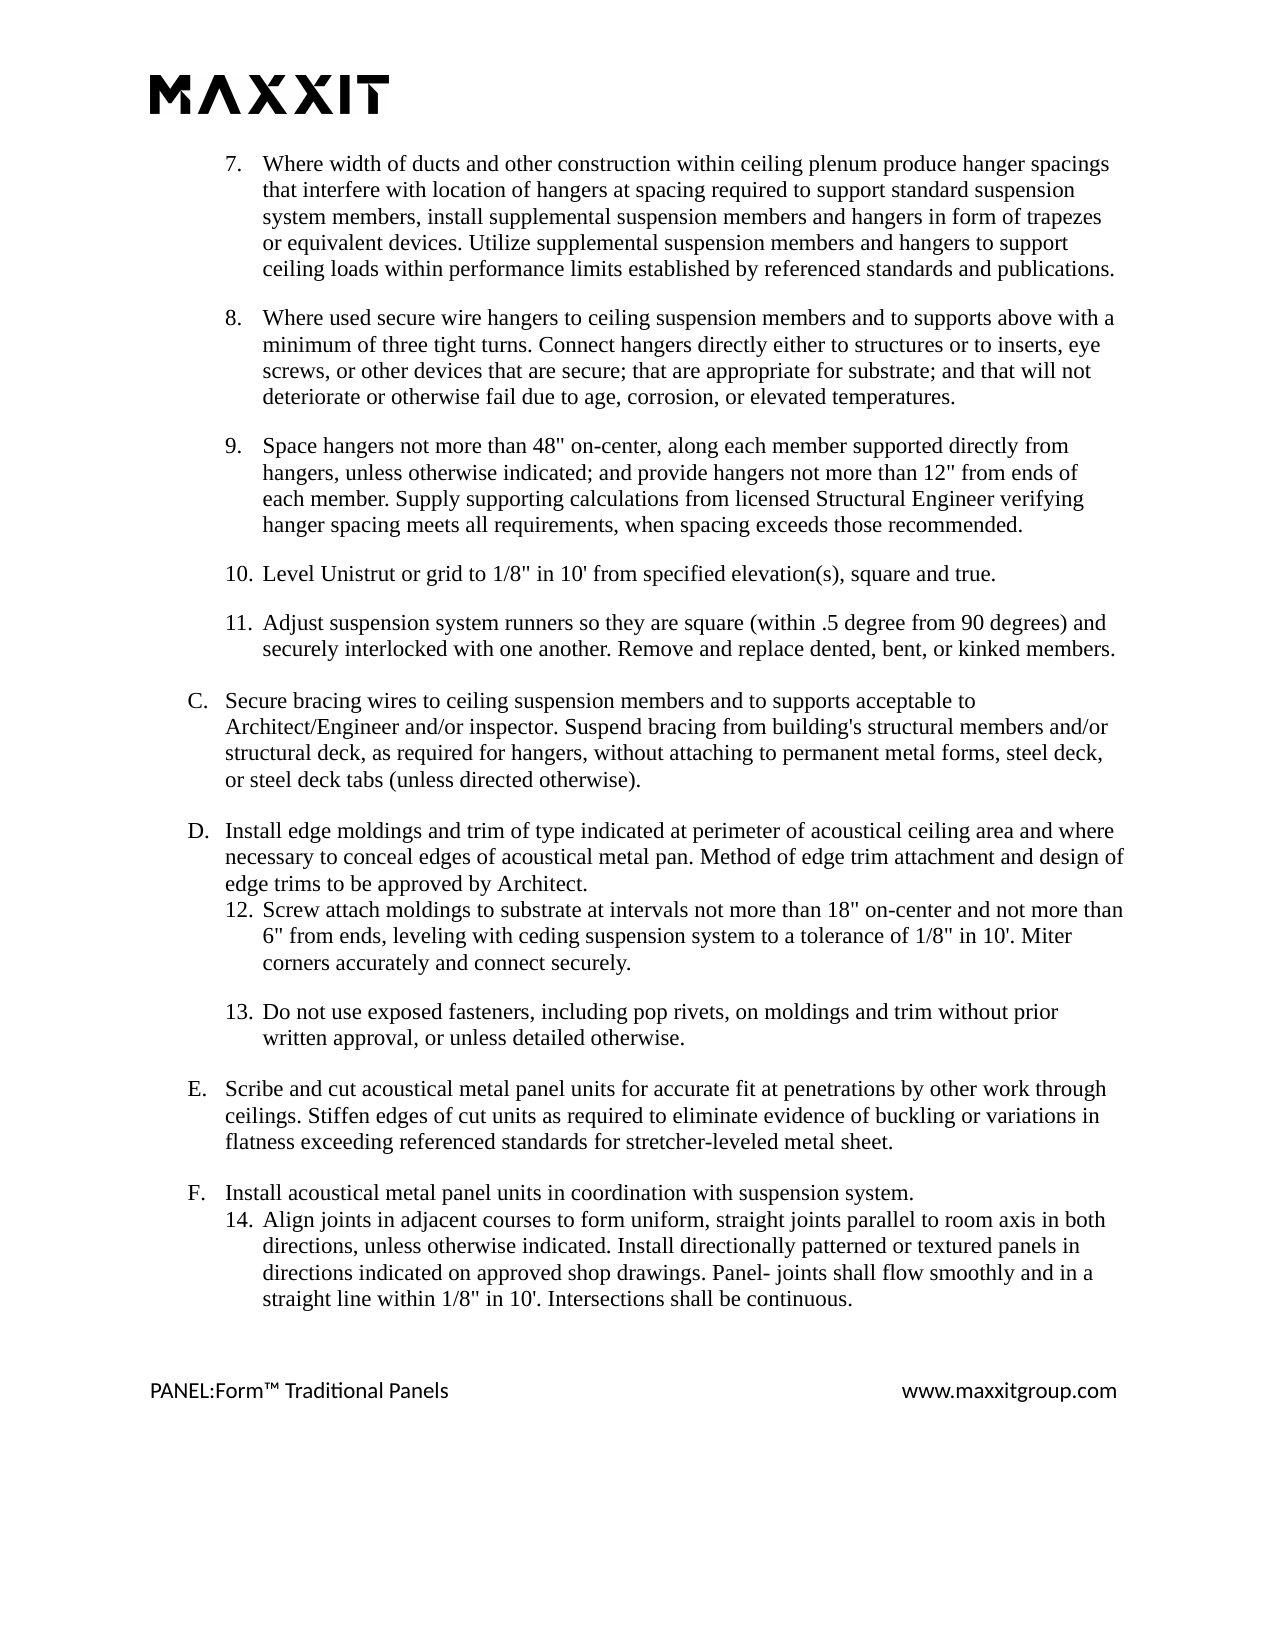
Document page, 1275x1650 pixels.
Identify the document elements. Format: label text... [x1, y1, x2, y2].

list Level Unistrut or grid to 1/8" in 10' from specified elevation(s), square and true. [225, 560, 1125, 586]
list Scribe and cut acoustical metal panel units for accurate fit at penetrations by other work through ceilings. Stiffen edges of cut units as required to eliminate evidence of buckling or variations in flatness exceeding referenced standards for stretcher-leveled metal sheet. [187, 1075, 1125, 1154]
list Screw attach moldings to substrate at intervals not more than 18" on-center and not more than 6" from ends, leveling with ceding suspension system to a tolerance of 1/8" in 10'. Miter corners accurately and connect securely. [225, 896, 1125, 975]
list Secure bracing wires to ceiling suspension members and to supports acceptable to Architect/Engineer and/or inspector. Suspend bracing from building's structural members and/or structural deck, as required for hangers, without attaching to permanent metal forms, steel deck, or steel deck tabs (unless directed otherwise). [187, 687, 1125, 792]
list Align joints in adjacent courses to form uniform, straight joints parallel to room axis in both directions, unless otherwise indicated. Install directionally patterned or textured panels in directions indicated on approved shop drawings. Panel- joints shall flow smoothly and in a straight line within 1/8" in 10'. Intersections shall be continuous. [225, 1206, 1125, 1311]
list Adjust suspension system runners so they are square (within .5 degree from 90 degrees) and securely interlocked with one another. Remove and replace dented, bent, or kinked members. [225, 609, 1125, 662]
list Space hangers not more than 48" on-center, along each member supported directly from hangers, unless otherwise indicated; and provide hangers not more than 12" from ends of each member. Supply supporting calculations from licensed Structural Engineer verifying hanger spacing meets all requirements, when spacing exceeds those recommended. [225, 432, 1125, 538]
list Install acoustical metal panel units in coordination with suspension system. [187, 1179, 1125, 1206]
picture [150, 75, 389, 114]
list Install edge moldings and trim of type indicated at perimeter of acoustical ceiling area and where necessary to conceal edges of acoustical metal pan. Method of edge trim attachment and design of edge trims to be approved by Architect. [187, 817, 1125, 896]
list Where used secure wire hangers to ceiling suspension members and to supports above with a minimum of three tight turns. Connect hangers directly either to structures or to inserts, eye screws, or other devices that are secure; that are appropriate for substrate; and that will not deteriorate or otherwise fail due to age, corrosion, or elevated temperatures. [225, 304, 1125, 410]
list Where width of ducts and other construction within ceiling plenum produce hanger spacings that interfere with location of hangers at spacing required to support standard suspension system members, install supplemental suspension members and hangers in form of trapezes or equivalent devices. Utilize supplemental suspension members and hangers to support ceiling loads within performance limits established by referenced standards and publications. [225, 150, 1125, 282]
list Do not use exposed fasteners, including pop rivets, on moldings and trim without prior written approval, or unless detailed otherwise. [225, 998, 1125, 1050]
